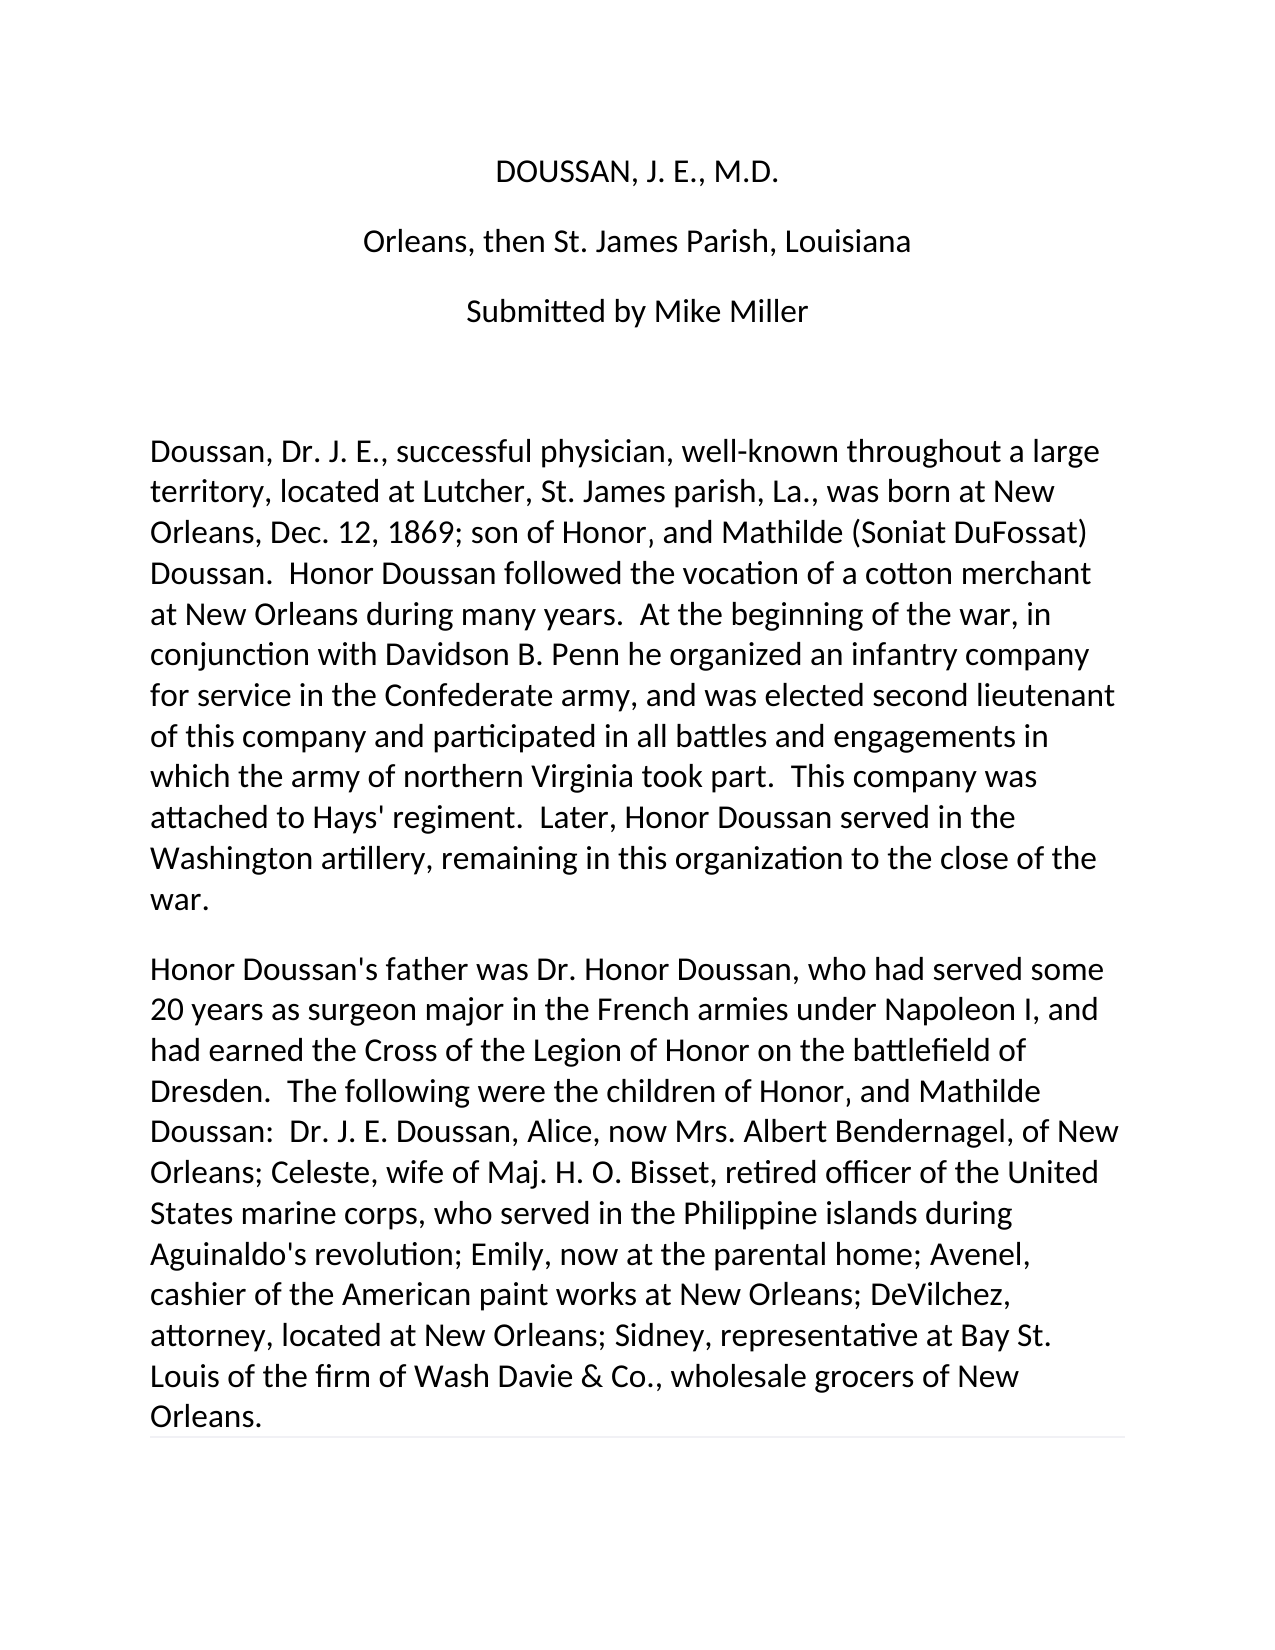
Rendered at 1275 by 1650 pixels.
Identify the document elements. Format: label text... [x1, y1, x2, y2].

text DOUSSAN, J. E., M.D. [150, 150, 1125, 191]
text Submitted by Mike Miller [150, 290, 1125, 331]
text Honor Doussan's father was Dr. Honor Doussan, who had served some 20 years as surgeon major in the French armies under Napoleon I, and had earned the Cross of the Legion of Honor on the battlefield of Dresden. The following were the children of Honor‚ and Mathilde Doussan: Dr. J. E. Doussan, Alice, now Mrs. Albert Bendernagel, of New Orleans; Celeste, wife of Maj. H. O. Bisset, retired officer of the United States marine corps, who served in the Philippine islands during Aguinaldo's revolution; Emily, now at the parental home; Avenel, cashier of the American paint works at New Orleans; DeVilchez, attorney, located at New Orleans; Sidney, representative at Bay St. Louis of the firm of Wash Davie & Co., wholesale grocers of New Orleans. [150, 947, 1125, 1436]
text Orleans, then St. James Parish, Louisiana [150, 220, 1125, 261]
text Doussan, Dr. J. E., successful physician, well-known throughout a large territory, located at Lutcher, St. James parish, La., was born at New Orleans, Dec. 12, 1869; son of Honor‚ and Mathilde (Soniat DuFossat) Doussan. Honor Doussan followed the vocation of a cotton merchant at New Orleans during many years. At the beginning of the war, in conjunction with Davidson B. Penn he organized an infantry company for service in the Confederate army, and was elected second lieutenant of this company and participated in all battles and engagements in which the army of northern Virginia took part. This company was attached to Hays' regiment. Later, Honor Doussan served in the Washington artillery, remaining in this organization to the close of the war. [150, 429, 1125, 918]
